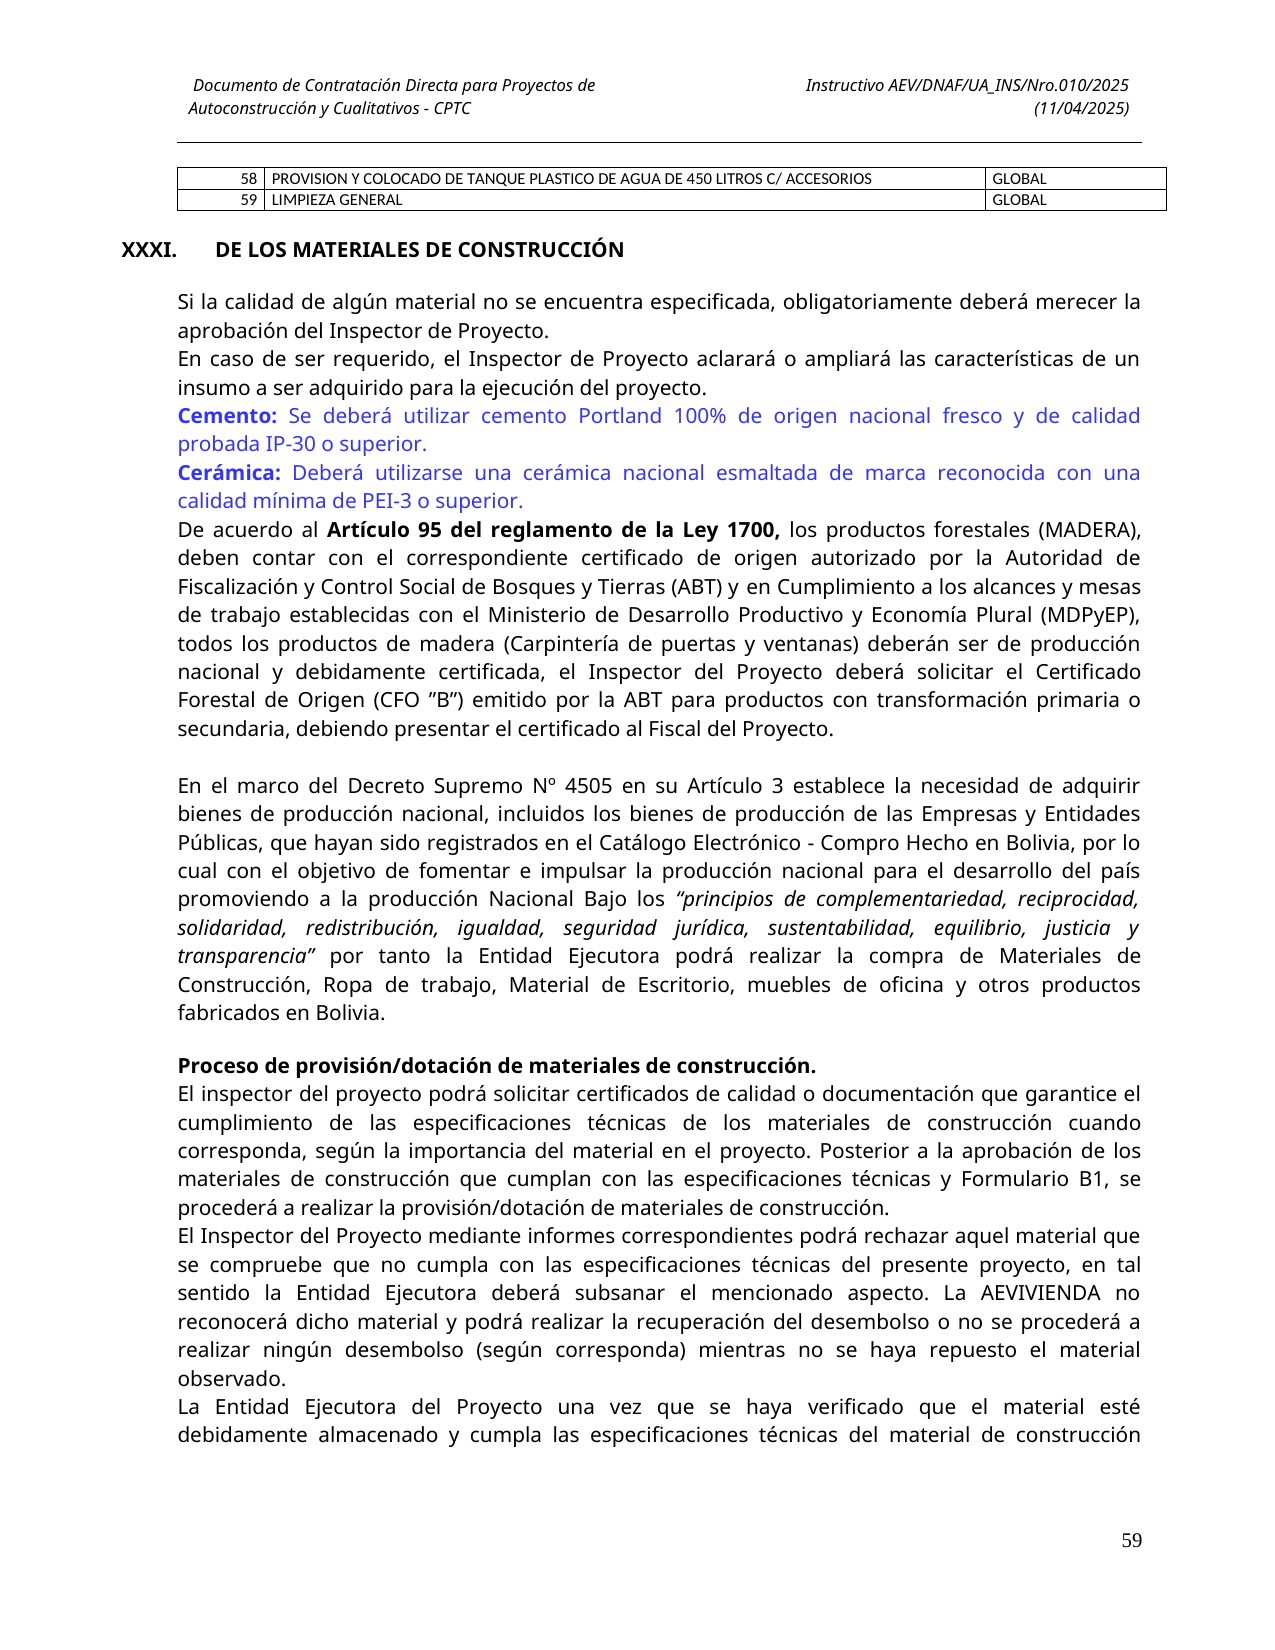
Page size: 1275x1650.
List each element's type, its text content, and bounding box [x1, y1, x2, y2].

text Si la calidad de algún material no se encuentra especificada, obligatoriamente deberá merecer la aprobación del Inspector de Proyecto. [177, 287, 1142, 344]
text El Inspector del Proyecto mediante informes correspondientes podrá rechazar aquel material que se compruebe que no cumpla con las especificaciones técnicas del presente proyecto, en tal sentido la Entidad Ejecutora deberá subsanar el mencionado aspecto. La AEVIVIENDA no reconocerá dicho material y podrá realizar la recuperación del desembolso o no se procederá a realizar ningún desembolso (según corresponda) mientras no se haya repuesto el material observado. [177, 1221, 1142, 1392]
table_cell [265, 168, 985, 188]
text De acuerdo al Artículo 95 del reglamento de la Ley 1700, los productos forestales (MADERA), deben contar con el correspondiente certificado de origen autorizado por la Autoridad de Fiscalización y Control Social de Bosques y Tierras (ABT) y en Cumplimiento a los alcances y mesas de trabajo establecidas con el Ministerio de Desarrollo Productivo y Economía Plural (MDPyEP), todos los productos de madera (Carpintería de puertas y ventanas) deberán ser de producción nacional y debidamente certificada, el Inspector del Proyecto deberá solicitar el Certificado Forestal de Origen (CFO ”B”) emitido por la ABT para productos con transformación primaria o secundaria, debiendo presentar el certificado al Fiscal del Proyecto. [177, 515, 1142, 742]
text En el marco del Decreto Supremo Nº 4505 en su Artículo 3 establece la necesidad de adquirir bienes de producción nacional, incluidos los bienes de producción de las Empresas y Entidades Públicas, que hayan sido registrados en el Catálogo Electrónico - Compro Hecho en Bolivia, por lo cual con el objetivo de fomentar e impulsar la producción nacional para el desarrollo del país promoviendo a la producción Nacional Bajo los “principios de complementariedad, reciprocidad, solidaridad, redistribución, igualdad, seguridad jurídica, sustentabilidad, equilibrio, justicia y transparencia” por tanto la Entidad Ejecutora podrá realizar la compra de Materiales de Construcción, Ropa de trabajo, Material de Escritorio, muebles de oficina y otros productos fabricados en Bolivia. [177, 771, 1142, 1027]
text En caso de ser requerido, el Inspector de Proyecto aclarará o ampliará las características de un insumo a ser adquirido para la ejecución del proyecto. [177, 344, 1142, 401]
text El inspector del proyecto podrá solicitar certificados de calidad o documentación que garantice el cumplimiento de las especificaciones técnicas de los materiales de construcción cuando corresponda, según la importancia del material en el proyecto. Posterior a la aprobación de los materiales de construcción que cumplan con las especificaciones técnicas y Formulario B1, se procederá a realizar la provisión/dotación de materiales de construcción. [177, 1079, 1142, 1221]
text Proceso de provisión/dotación de materiales de construcción. [177, 1051, 1142, 1079]
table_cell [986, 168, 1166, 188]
list DE LOS MATERIALES DE CONSTRUCCIÓN [177, 235, 1142, 263]
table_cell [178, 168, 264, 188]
text Cemento: Se deberá utilizar cemento Portland 100% de origen nacional fresco y de calidad probada IP-30 o superior. [177, 401, 1142, 458]
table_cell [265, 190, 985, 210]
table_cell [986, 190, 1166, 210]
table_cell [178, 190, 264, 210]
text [177, 1392, 1142, 1449]
text Cerámica: Deberá utilizarse una cerámica nacional esmaltada de marca reconocida con una calidad mínima de PEI-3 o superior. [177, 458, 1142, 515]
